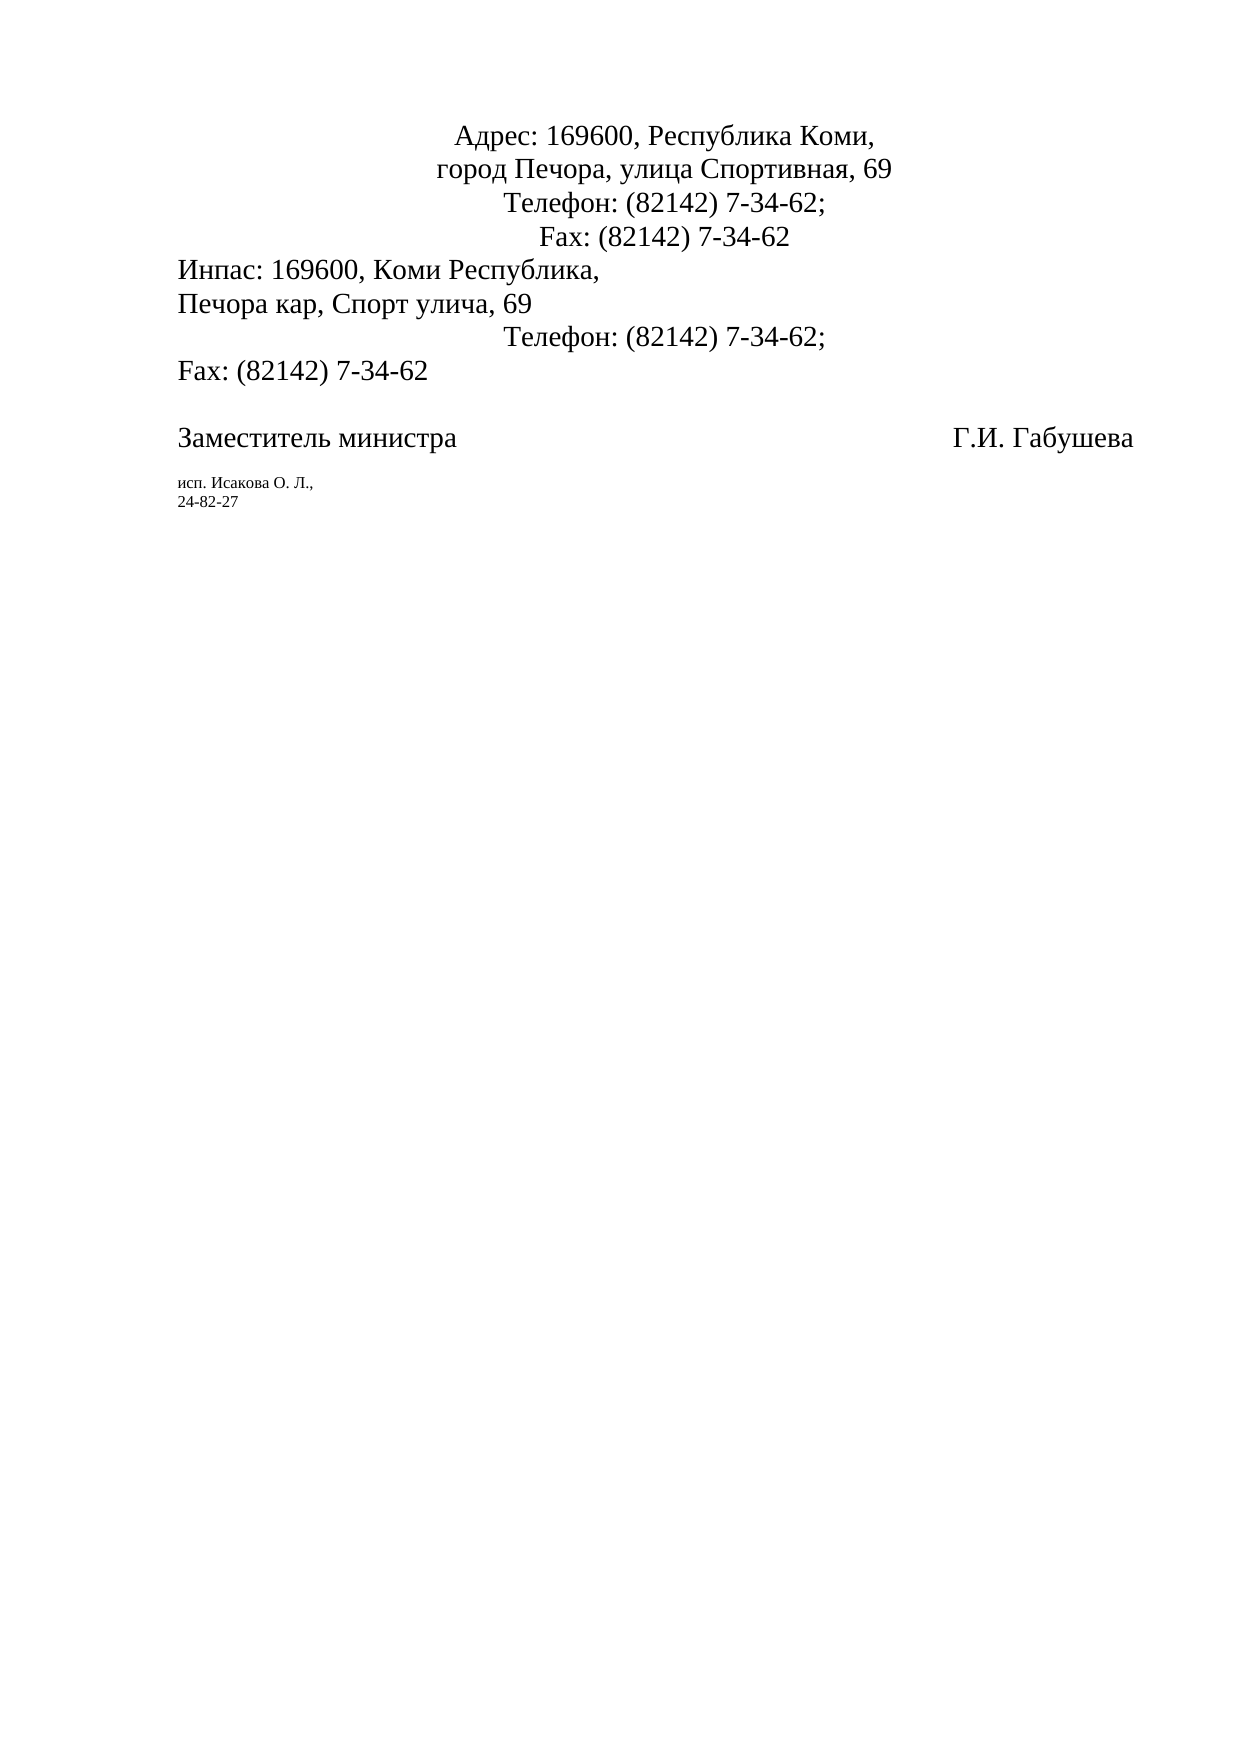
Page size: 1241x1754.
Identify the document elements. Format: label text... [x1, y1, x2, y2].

text 24-82-27 [177, 492, 1152, 511]
text Заместитель министра Г.И. Габушева [177, 420, 1152, 453]
text исп. Исакова О. Л., [177, 473, 1152, 492]
